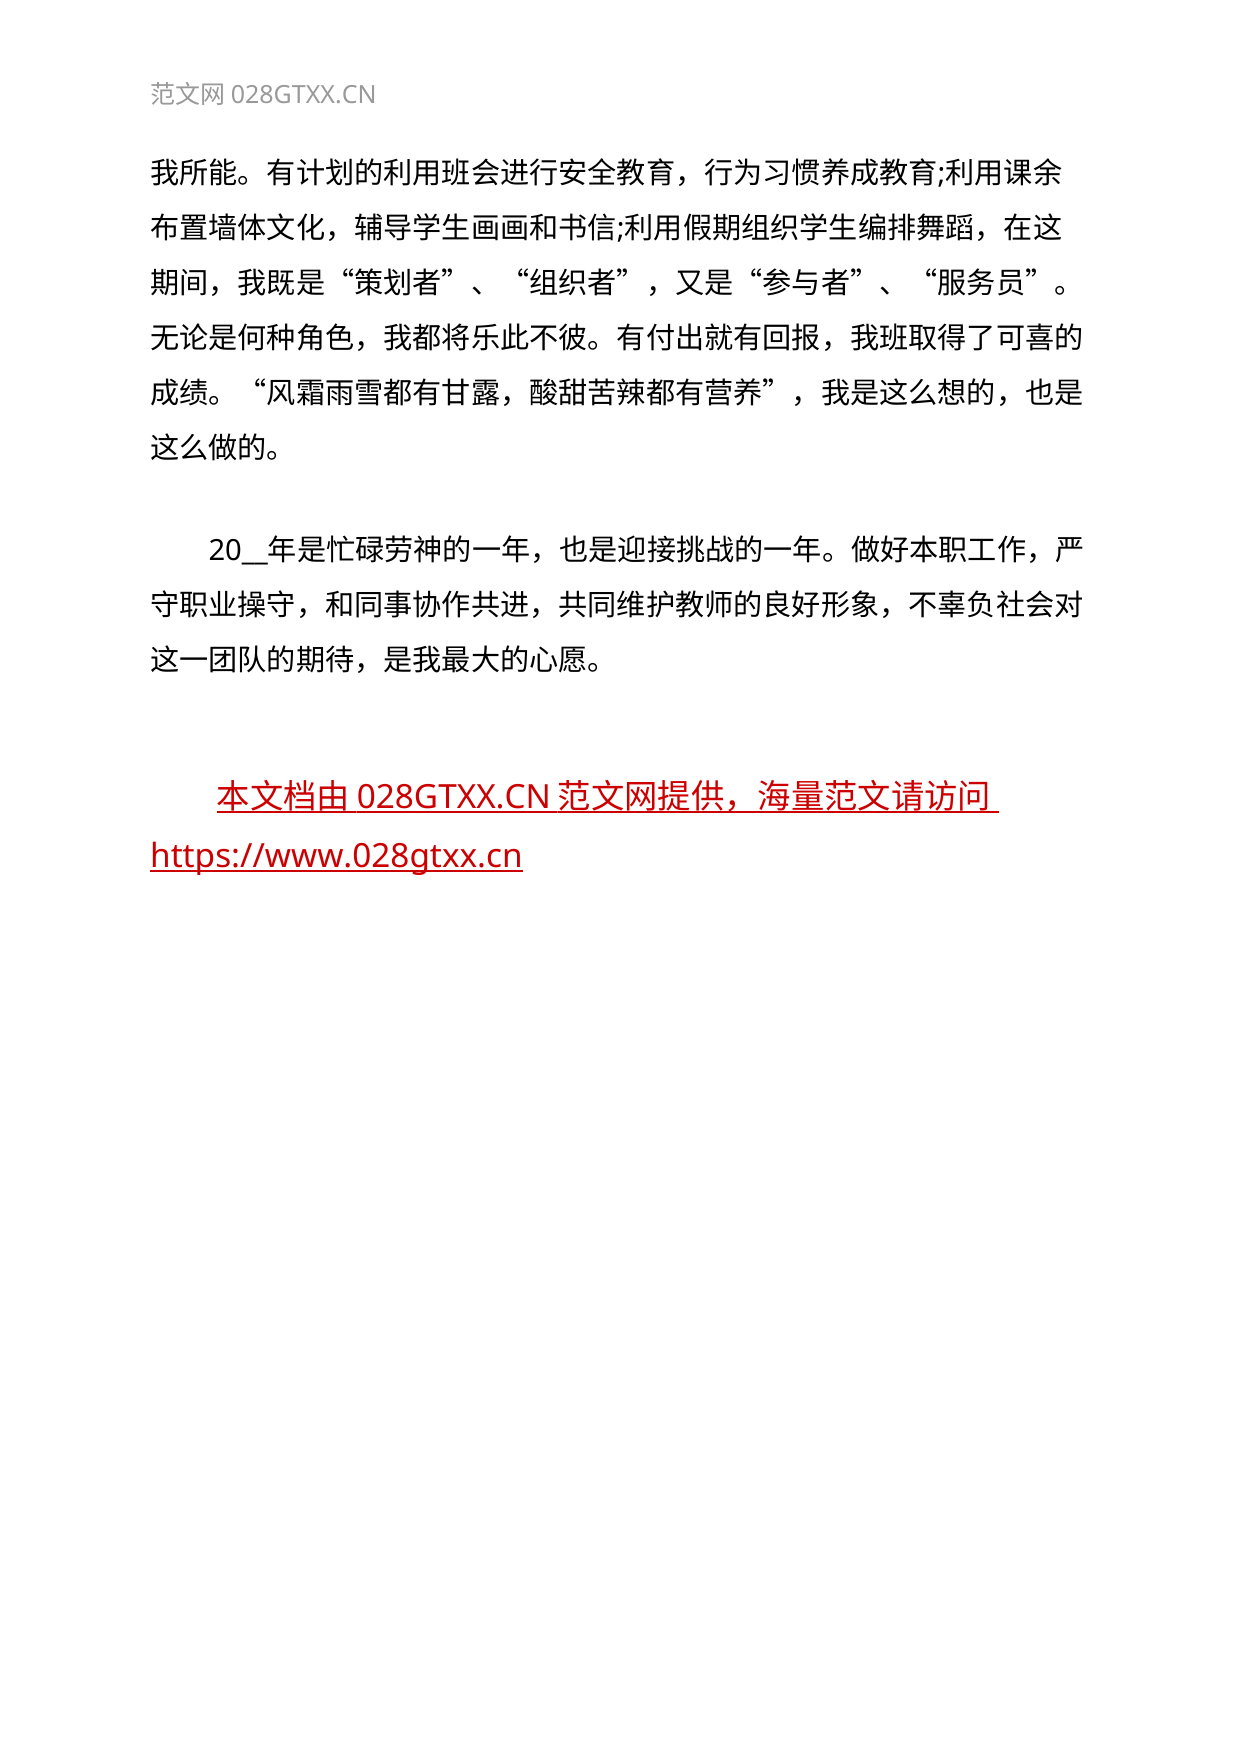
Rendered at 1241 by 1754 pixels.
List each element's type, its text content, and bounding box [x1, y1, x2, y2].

text 20__年是忙碌劳神的一年，也是迎接挑战的一年。做好本职工作，严守职业操守，和同事协作共进，共同维护教师的良好形象，不辜负社会对这一团队的期待，是我最大的心愿。 [150, 526, 1090, 679]
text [150, 150, 1090, 467]
text 本文档由028GTXX.CN范文网提供，海量范文请访问 https://www.028gtxx.cn [150, 769, 1090, 877]
